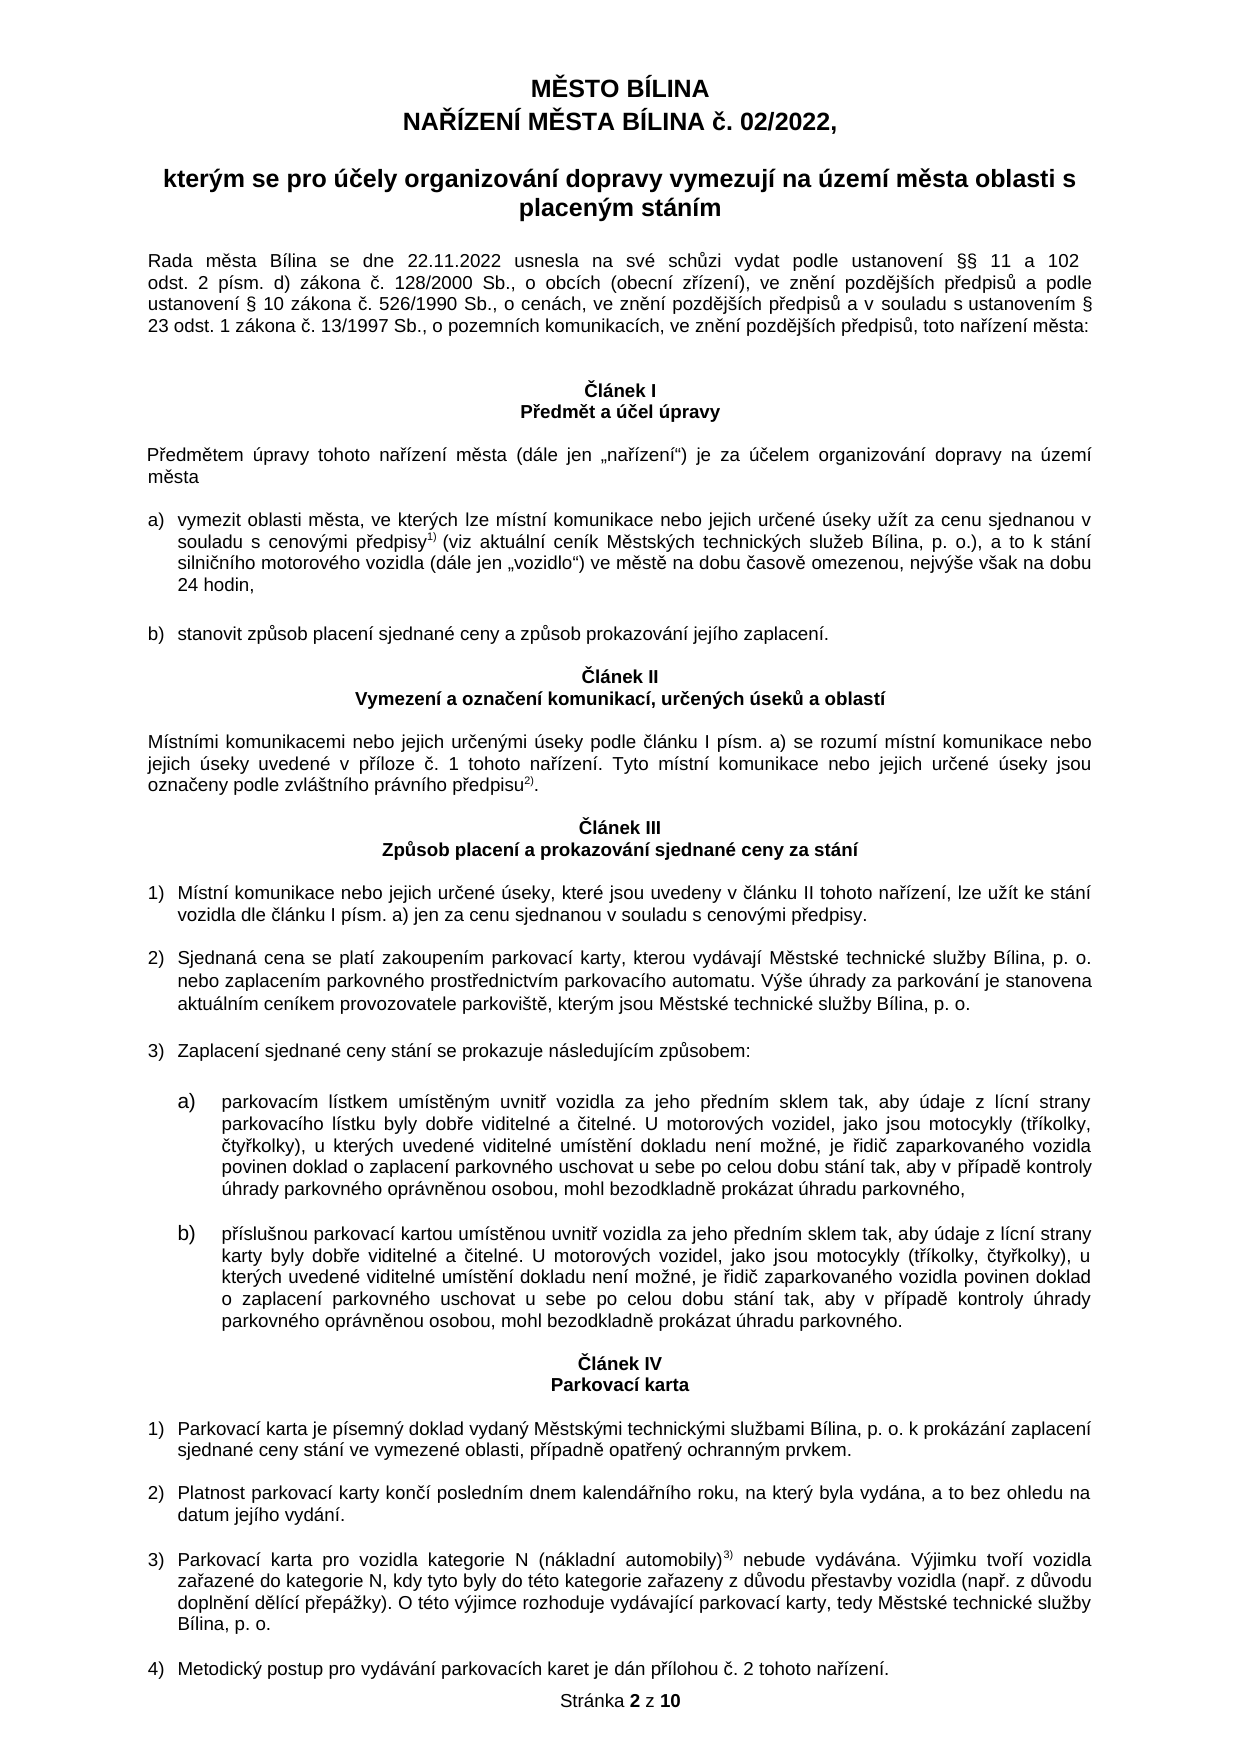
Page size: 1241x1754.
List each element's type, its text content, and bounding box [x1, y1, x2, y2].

list Zaplacení sjednané ceny stání se prokazuje následujícím způsobem: [148, 1039, 1092, 1061]
text Rada města Bílina se dne usnesla na své schůzi vydat podle ustanovení §§ 11 a 102 odst. 2 písm. d) zákona č. 128/2000 Sb., o obcích (obecní zřízení), ve znění pozdějších předpisů a podle ustanovení § 10 zákona č. 526/1990 Sb., o cenách, ve znění pozdějších předpisů a v souladu s ustanovením § 23 odst. 1 zákona č. 13/1997 Sb., o pozemních komunikacích, ve znění pozdějších předpisů, toto nařízení města: [148, 250, 1093, 336]
list Místní komunikace nebo jejich určené úseky, které jsou uvedeny v článku II tohoto nařízení, lze užít ke stání vozidla dle článku I písm. a) jen za cenu sjednanou v souladu s cenovými předpisy. [148, 882, 1092, 925]
text MĚSTO BÍLINA [148, 74, 1093, 103]
list příslušnou parkovací kartou umístěnou uvnitř vozidla za jeho předním sklem tak, aby údaje z lícní strany karty byly dobře viditelné a čitelné. U motorových vozidel, jako jsou motocykly (tříkolky, čtyřkolky), u kterých uvedené viditelné umístění dokladu není možné, je řidič zaparkovaného vozidla povinen doklad o zaplacení parkovného uschovat u sebe po celou dobu stání tak, aby v případě kontroly úhrady parkovného oprávněnou osobou, mohl bezodkladně prokázat úhradu parkovného. [177, 1221, 1092, 1331]
text Předmětem úpravy tohoto nařízení města (dále jen „nařízení“) je za účelem organizování dopravy na území města [147, 444, 1093, 487]
text Článek I [148, 379, 1092, 401]
text Místními komunikacemi nebo jejich určenými úseky podle článku I písm. a) se rozumí místní komunikace nebo jejich úseky uvedené v příloze č. 1 tohoto nařízení. Tyto místní komunikace nebo jejich určené úseky jsou označeny podle zvláštního právního předpisu2). [148, 731, 1092, 796]
text NAŘÍZENÍ MĚSTA BÍLINA č. , [148, 107, 1093, 136]
list Metodický postup pro vydávání parkovacích karet je dán přílohou č. 2 tohoto nařízení. [148, 1658, 1092, 1679]
list stanovit způsob placení sjednané ceny a způsob prokazování jejího zaplacení. [148, 623, 1092, 645]
text Parkovací karta [148, 1374, 1092, 1396]
list Platnost parkovací karty končí posledním dnem kalendářního roku, na který byla vydána, a to bez ohledu na datum jejího vydání. [148, 1482, 1092, 1525]
text Vymezení a označení komunikací, určených úseků a oblastí [148, 688, 1092, 709]
text Článek IV [148, 1353, 1092, 1374]
text Článek III [148, 817, 1092, 839]
text Předmět a účel úpravy [148, 401, 1092, 423]
text Způsob placení a prokazování sjednané ceny za stání [148, 839, 1092, 860]
list parkovacím lístkem umístěným uvnitř vozidla za jeho předním sklem tak, aby údaje z lícní strany parkovacího lístku byly dobře viditelné a čitelné. U motorových vozidel, jako jsou motocykly (tříkolky, čtyřkolky), u kterých uvedené viditelné umístění dokladu není možné, je řidič zaparkovaného vozidla povinen doklad o zaplacení parkovného uschovat u sebe po celou dobu stání tak, aby v případě kontroly úhrady parkovného oprávněnou osobou, mohl bezodkladně prokázat úhradu parkovného, [177, 1089, 1092, 1199]
list Parkovací karta je písemný doklad vydaný Městskými technickými službami Bílina, p. o. k prokázání zaplacení sjednané ceny stání ve vymezené oblasti, případně opatřený ochranným prvkem. [148, 1417, 1092, 1460]
text Článek II [148, 666, 1092, 688]
list Parkovací karta pro vozidla kategorie N (nákladní automobily)3) nebude vydávána. Výjimku tvoří vozidla zařazené do kategorie N, kdy tyto byly do této kategorie zařazeny z důvodu přestavby vozidla (např. z důvodu doplnění dělící přepážky). O této výjimce rozhoduje vydávající parkovací karty, tedy Městské technické služby Bílina, p. o. [148, 1548, 1092, 1634]
list Sjednaná cena se platí zakoupením parkovací karty, kterou vydávají Městské technické služby Bílina, p. o. nebo zaplacením parkovného prostřednictvím parkovacího automatu. Výše úhrady za parkování je stanovena aktuálním ceníkem provozovatele parkoviště, kterým jsou Městské technické služby Bílina, p. o. [148, 947, 1093, 1014]
text kterým se pro účely organizování dopravy vymezují na území města oblasti s placeným stáním [148, 164, 1093, 221]
list vymezit oblasti města, ve kterých lze místní komunikace nebo jejich určené úseky užít za cenu sjednanou v souladu s cenovými předpisy1) (viz aktuální ceník Městských technických služeb Bílina, p. o.), a to k stání silničního motorového vozidla (dále jen „vozidlo“) ve městě na dobu časově omezenou, nejvýše však na dobu 24 hodin, [148, 509, 1092, 595]
